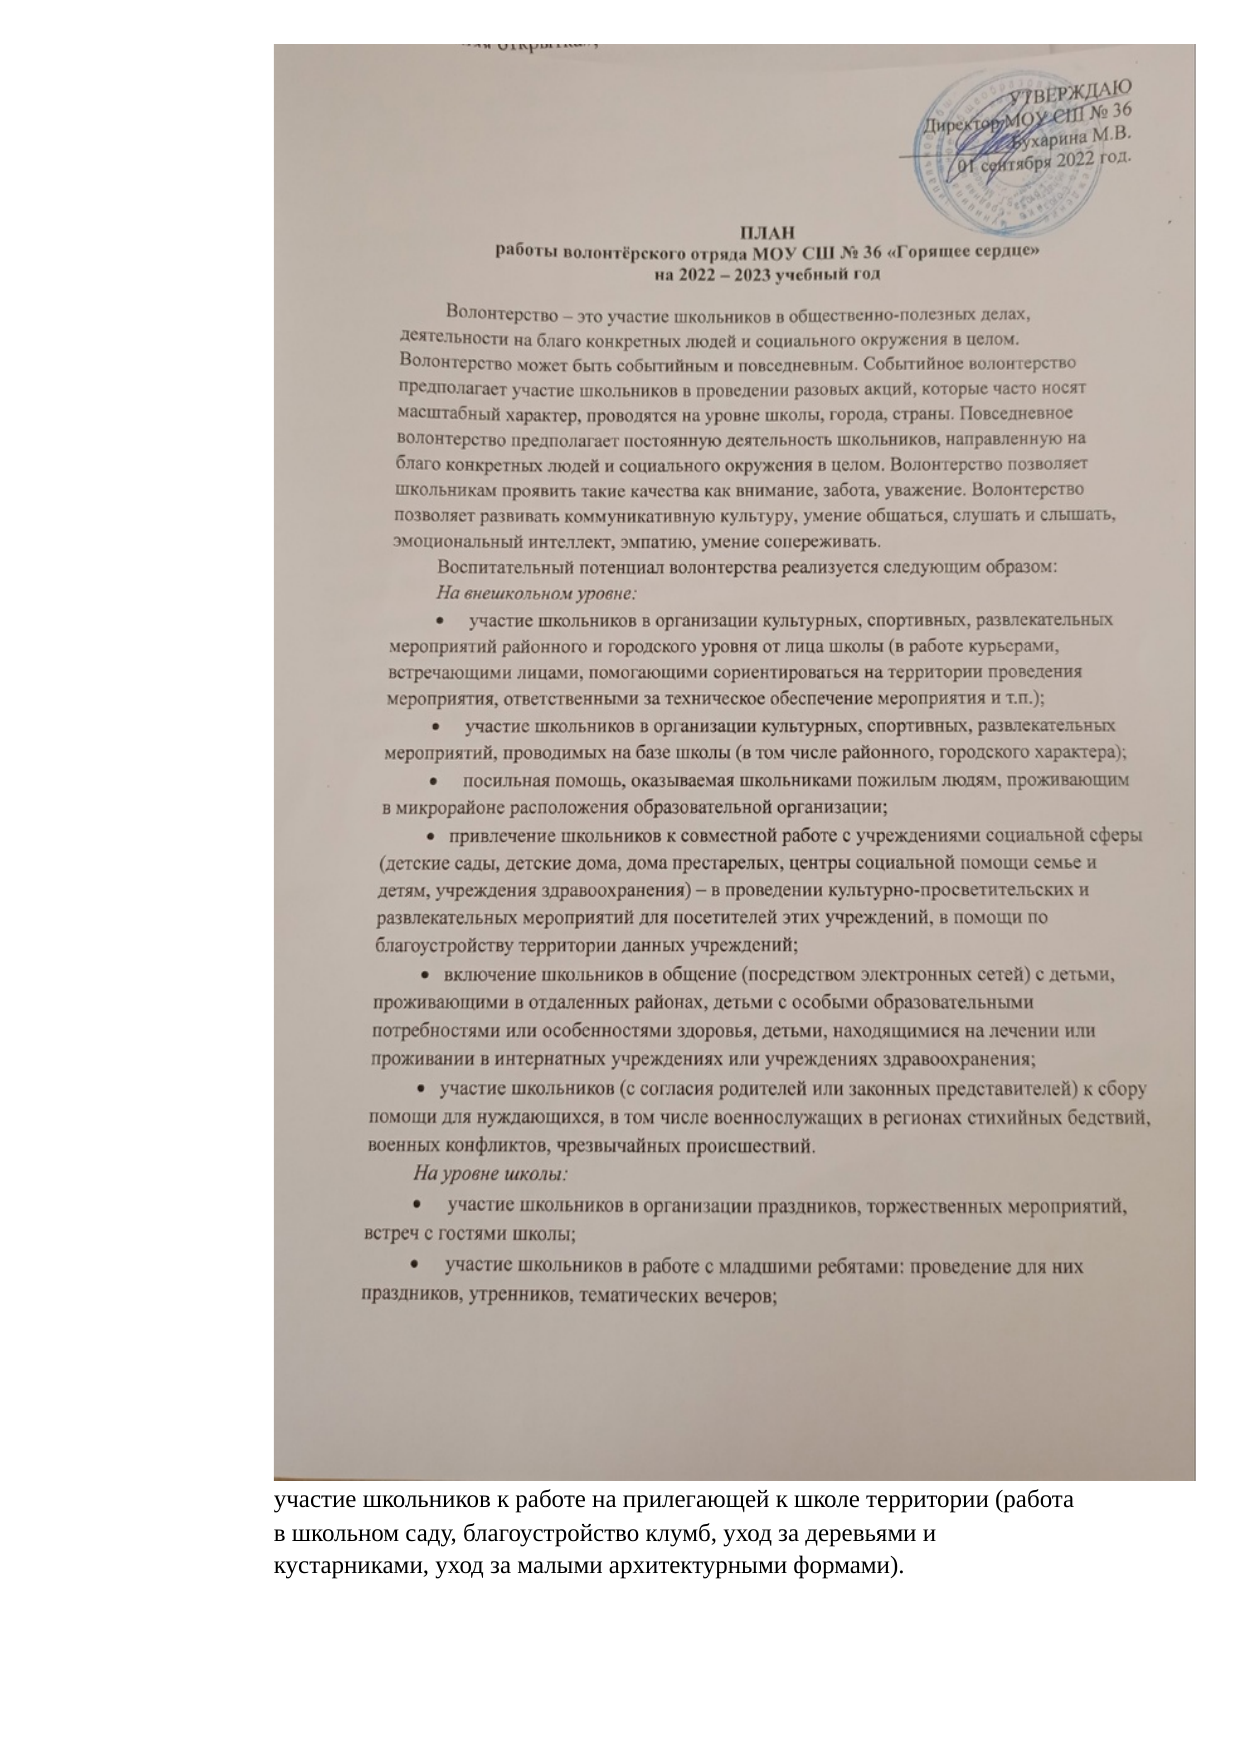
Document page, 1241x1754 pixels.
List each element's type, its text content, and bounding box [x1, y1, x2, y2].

list участие школьников к работе на прилегающей к школе территории (работа в школьном саду, благоустройство клумб, уход за деревьями и кустарниками, уход за малыми архитектурными формами). [274, 1481, 1078, 1579]
picture [273, 44, 1196, 1481]
